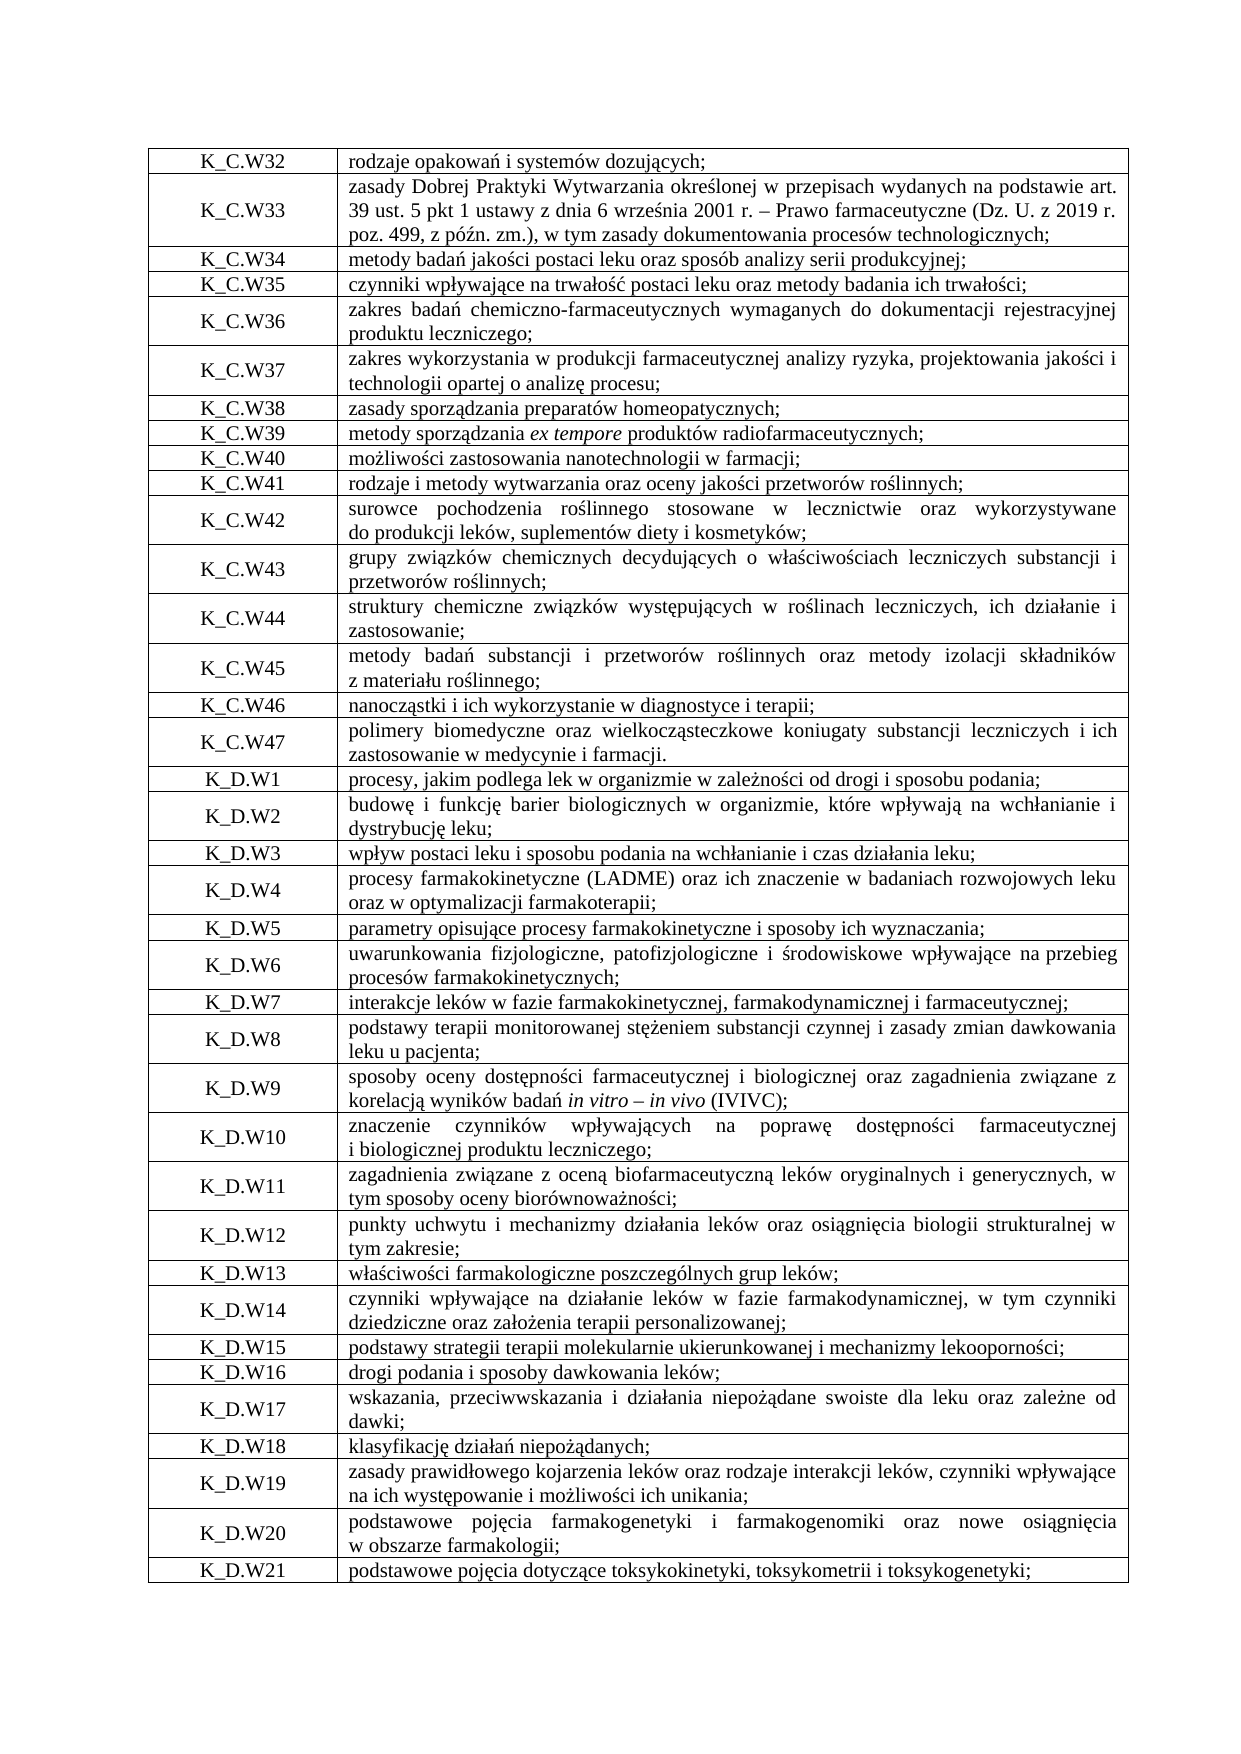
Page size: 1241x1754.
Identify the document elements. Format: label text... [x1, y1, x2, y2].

table_cell sposoby oceny dostępności farmaceutycznej i biologicznej oraz zagadnienia związane z korelacją wyników badań in vitro – in vivo (IVIVC); [338, 1064, 1128, 1112]
table_cell K_C.W32 [149, 149, 337, 173]
table_cell K_C.W39 [149, 421, 337, 445]
table_cell klasyfikację działań niepożądanych; [338, 1434, 1128, 1458]
table_cell K_C.W44 [149, 594, 337, 642]
table_cell K_C.W34 [149, 247, 337, 271]
table_cell czynniki wpływające na działanie leków w fazie farmakodynamicznej, w tym czynniki dziedziczne oraz założenia terapii personalizowanej; [338, 1286, 1128, 1334]
table_cell procesy, jakim podlega lek w organizmie w zależności od drogi i sposobu podania; [338, 767, 1128, 791]
table_cell struktury chemiczne związków występujących w roślinach leczniczych, ich działanie i zastosowanie; [338, 594, 1128, 642]
table_cell zagadnienia związane z oceną biofarmaceutyczną leków oryginalnych i generycznych, w tym sposoby oceny biorównoważności; [338, 1162, 1128, 1210]
table_cell K_D.W10 [149, 1113, 337, 1161]
table_cell K_D.W1 [149, 767, 337, 791]
table_cell procesy farmakokinetyczne (LADME) oraz ich znaczenie w badaniach rozwojowych leku oraz w optymalizacji farmakoterapii; [338, 866, 1128, 914]
table_cell K_D.W2 [149, 792, 337, 840]
table_cell K_C.W35 [149, 272, 337, 296]
table_cell K_C.W41 [149, 471, 337, 495]
table_cell K_D.W13 [149, 1261, 337, 1285]
table_cell drogi podania i sposoby dawkowania leków; [338, 1360, 1128, 1384]
table_cell znaczenie czynników wpływających na poprawę dostępności farmaceutycznej i biologicznej produktu leczniczego; [338, 1113, 1128, 1161]
table_cell uwarunkowania fizjologiczne, patofizjologiczne i środowiskowe wpływające na przebieg procesów farmakokinetycznych; [338, 941, 1128, 989]
table_cell budowę i funkcję barier biologicznych w organizmie, które wpływają na wchłanianie i dystrybucję leku; [338, 792, 1128, 840]
table_cell K_D.W12 [149, 1211, 337, 1259]
table_cell K_D.W16 [149, 1360, 337, 1384]
table_cell zasady prawidłowego kojarzenia leków oraz rodzaje interakcji leków, czynniki wpływające na ich występowanie i możliwości ich unikania; [338, 1459, 1128, 1507]
table_cell wpływ postaci leku i sposobu podania na wchłanianie i czas działania leku; [338, 841, 1128, 865]
table_cell wskazania, przeciwwskazania i działania niepożądane swoiste dla leku oraz zależne od dawki; [338, 1385, 1128, 1433]
table_cell zakres badań chemiczno-farmaceutycznych wymaganych do dokumentacji rejestracyjnej produktu leczniczego; [338, 297, 1128, 345]
table_cell K_D.W15 [149, 1335, 337, 1359]
table_cell metody badań jakości postaci leku oraz sposób analizy serii produkcyjnej; [338, 247, 1128, 271]
table_cell K_D.W5 [149, 915, 337, 939]
table_cell K_C.W36 [149, 297, 337, 345]
table_cell zasady Dobrej Praktyki Wytwarzania określonej w przepisach wydanych na podstawie art. 39 ust. 5 pkt 1 ustawy z dnia 6 września 2001 r. – Prawo farmaceutyczne (Dz. U. z 2019 r. poz. 499, z późn. zm.), w tym zasady dokumentowania procesów technologicznych; [338, 174, 1128, 246]
table_cell K_C.W40 [149, 446, 337, 470]
table_cell punkty uchwytu i mechanizmy działania leków oraz osiągnięcia biologii strukturalnej w tym zakresie; [338, 1211, 1128, 1259]
table_cell K_D.W7 [149, 990, 337, 1014]
table_cell K_C.W37 [149, 346, 337, 394]
table_cell K_D.W17 [149, 1385, 337, 1433]
table_cell K_D.W21 [149, 1558, 337, 1582]
table_cell K_D.W20 [149, 1509, 337, 1557]
table_cell K_C.W45 [149, 644, 337, 692]
table_cell podstawy strategii terapii molekularnie ukierunkowanej i mechanizmy lekooporności; [338, 1335, 1128, 1359]
table_cell czynniki wpływające na trwałość postaci leku oraz metody badania ich trwałości; [338, 272, 1128, 296]
table_cell zasady sporządzania preparatów homeopatycznych; [338, 396, 1128, 419]
table_cell K_D.W6 [149, 941, 337, 989]
table_cell właściwości farmakologiczne poszczególnych grup leków; [338, 1261, 1128, 1285]
table_cell K_D.W19 [149, 1459, 337, 1507]
table_cell nanocząstki i ich wykorzystanie w diagnostyce i terapii; [338, 693, 1128, 717]
table_cell K_D.W3 [149, 841, 337, 865]
table_cell interakcje leków w fazie farmakokinetycznej, farmakodynamicznej i farmaceutycznej; [338, 990, 1128, 1014]
table_cell K_C.W33 [149, 174, 337, 246]
table_cell możliwości zastosowania nanotechnologii w farmacji; [338, 446, 1128, 470]
table_cell K_C.W47 [149, 718, 337, 766]
table_cell K_D.W14 [149, 1286, 337, 1334]
table_cell K_D.W8 [149, 1015, 337, 1063]
table_cell podstawowe pojęcia farmakogenetyki i farmakogenomiki oraz nowe osiągnięcia w obszarze farmakologii; [338, 1509, 1128, 1557]
table_cell K_C.W46 [149, 693, 337, 717]
table_cell podstawy terapii monitorowanej stężeniem substancji czynnej i zasady zmian dawkowania leku u pacjenta; [338, 1015, 1128, 1063]
table_cell podstawowe pojęcia dotyczące toksykokinetyki, toksykometrii i toksykogenetyki; [338, 1558, 1128, 1582]
table_cell metody badań substancji i przetworów roślinnych oraz metody izolacji składników z materiału roślinnego; [338, 644, 1128, 692]
table_cell grupy związków chemicznych decydujących o właściwościach leczniczych substancji i przetworów roślinnych; [338, 545, 1128, 593]
table_cell K_D.W18 [149, 1434, 337, 1458]
table_cell rodzaje i metody wytwarzania oraz oceny jakości przetworów roślinnych; [338, 471, 1128, 495]
table_cell metody sporządzania ex tempore produktów radiofarmaceutycznych; [338, 421, 1128, 445]
table_cell rodzaje opakowań i systemów dozujących; [338, 149, 1128, 173]
table_cell K_C.W43 [149, 545, 337, 593]
table_cell K_D.W9 [149, 1064, 337, 1112]
table_cell K_C.W38 [149, 396, 337, 419]
table_cell K_D.W11 [149, 1162, 337, 1210]
table_cell zakres wykorzystania w produkcji farmaceutycznej analizy ryzyka, projektowania jakości i technologii opartej o analizę procesu; [338, 346, 1128, 394]
table_cell K_C.W42 [149, 496, 337, 544]
table_cell K_D.W4 [149, 866, 337, 914]
table_cell polimery biomedyczne oraz wielkocząsteczkowe koniugaty substancji leczniczych i ich zastosowanie w medycynie i farmacji. [338, 718, 1128, 766]
table_cell parametry opisujące procesy farmakokinetyczne i sposoby ich wyznaczania; [338, 915, 1128, 939]
table_cell surowce pochodzenia roślinnego stosowane w lecznictwie oraz wykorzystywane do produkcji leków, suplementów diety i kosmetyków; [338, 496, 1128, 544]
